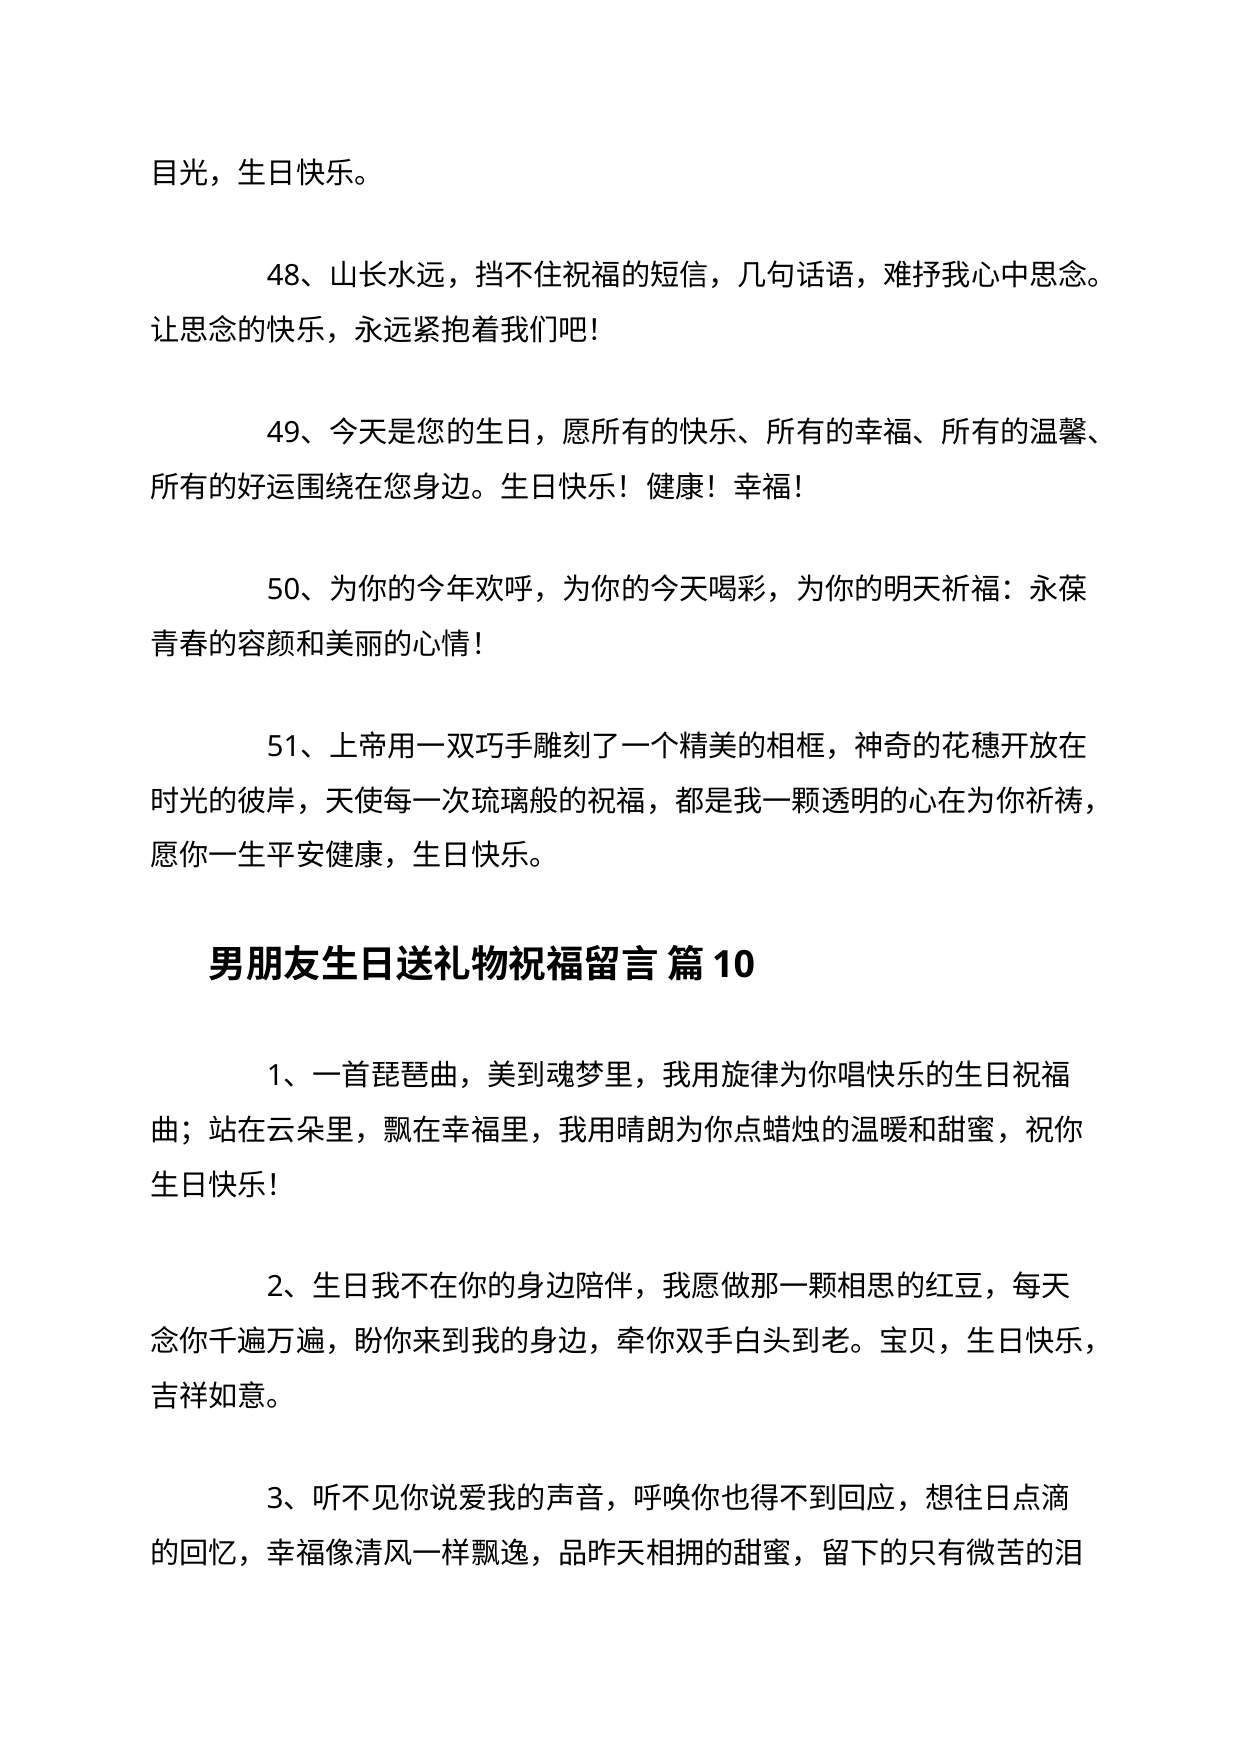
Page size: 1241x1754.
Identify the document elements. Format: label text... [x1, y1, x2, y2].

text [150, 1475, 1090, 1572]
text 50、为你的今年欢呼，为你的今天喝彩，为你的明天祈福：永葆青春的容颜和美丽的心情！ [150, 565, 1090, 663]
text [150, 150, 1090, 192]
text 51、上帝用一双巧手雕刻了一个精美的相框，神奇的花穗开放在时光的彼岸，天使每一次琉璃般的祝福，都是我一颗透明的心在为你祈祷，愿你一生平安健康，生日快乐。 [150, 722, 1090, 874]
text 1、一首琵琶曲，美到魂梦里，我用旋律为你唱快乐的生日祝福曲；站在云朵里，飘在幸福里，我用晴朗为你点蜡烛的温暖和甜蜜，祝你生日快乐！ [150, 1051, 1090, 1203]
text 男朋友生日送礼物祝福留言 篇10 [150, 934, 1090, 988]
text 2、生日我不在你的身边陪伴，我愿做那一颗相思的红豆，每天念你千遍万遍，盼你来到我的身边，牵你双手白头到老。宝贝，生日快乐，吉祥如意。 [150, 1263, 1090, 1415]
text 48、山长水远，挡不住祝福的短信，几句话语，难抒我心中思念。让思念的快乐，永远紧抱着我们吧！ [150, 252, 1090, 349]
text 49、今天是您的生日，愿所有的快乐、所有的幸福、所有的温馨、所有的好运围绕在您身边。生日快乐！健康！幸福！ [150, 408, 1090, 506]
